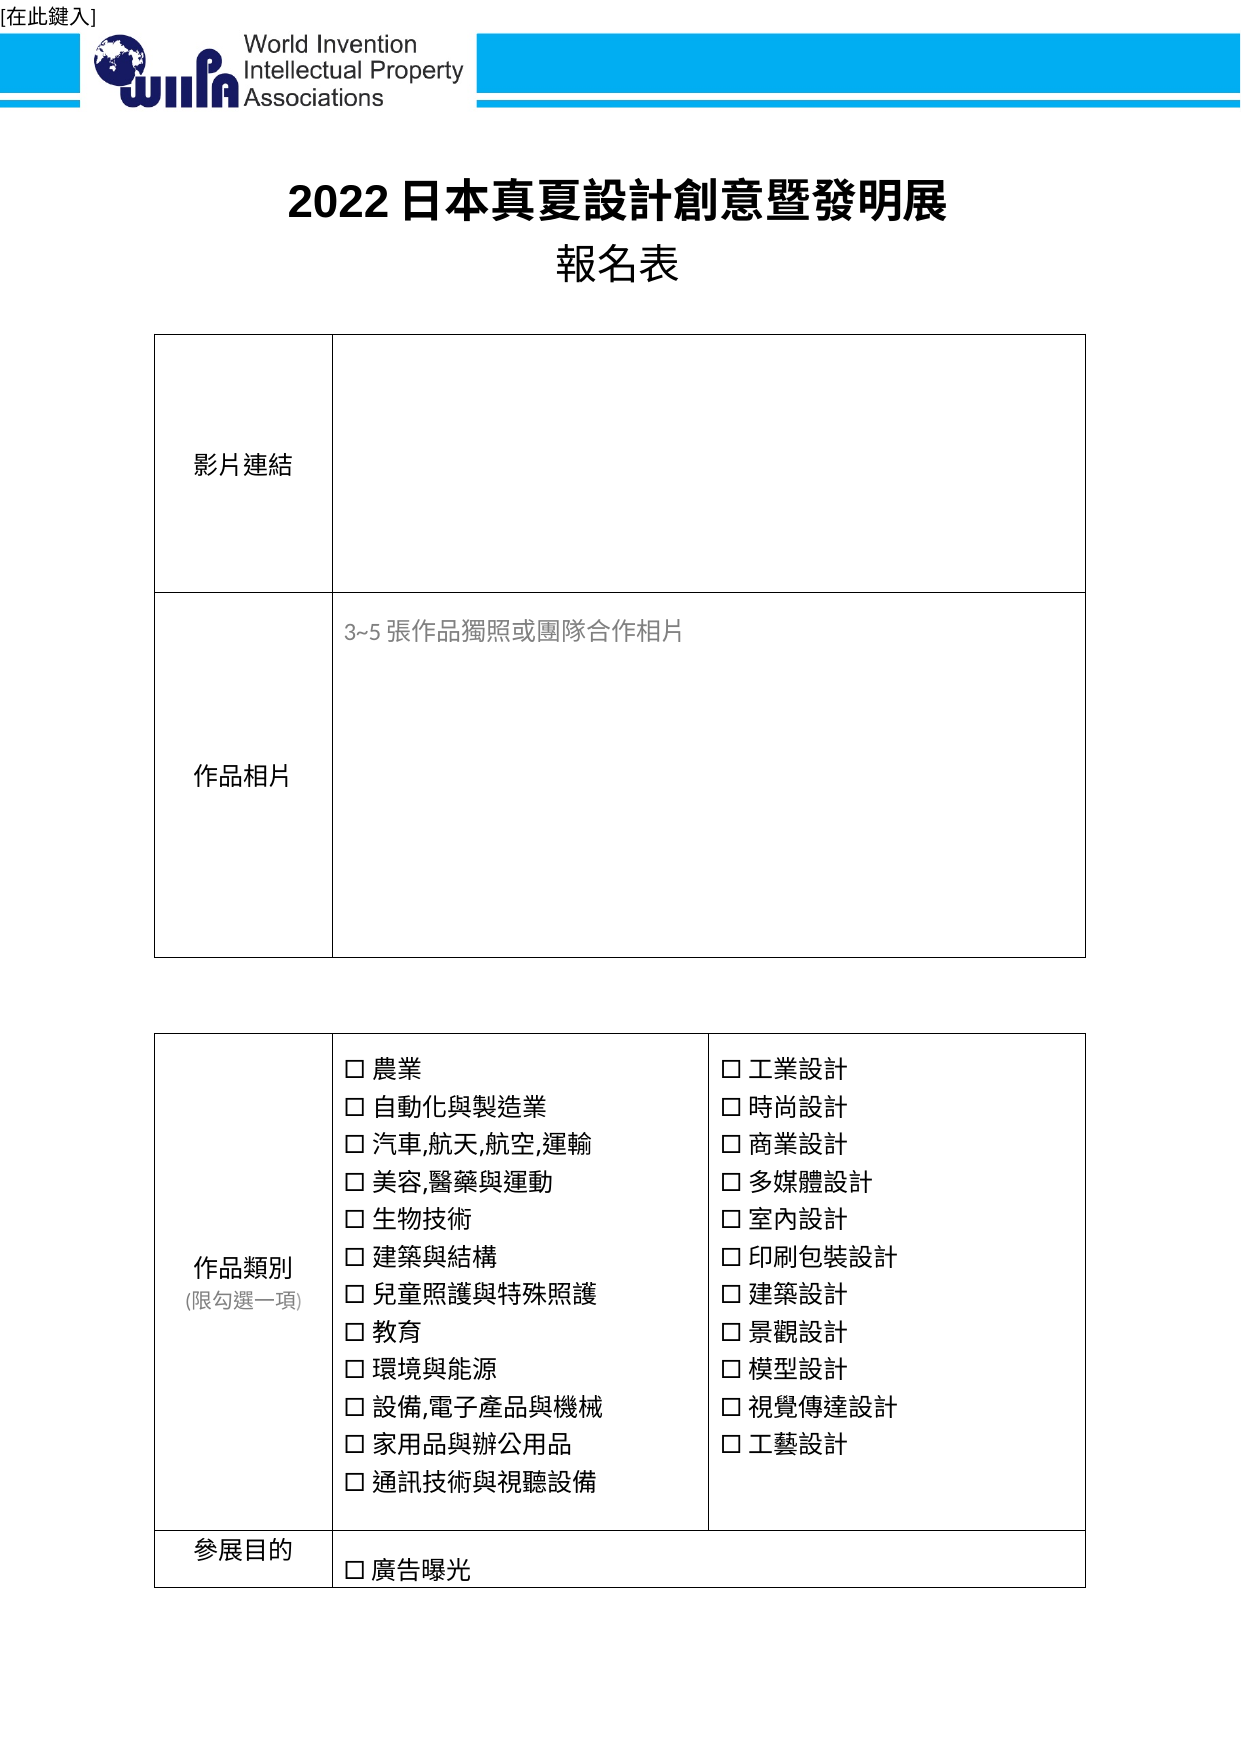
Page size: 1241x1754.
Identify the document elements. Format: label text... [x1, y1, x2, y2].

table_header 作品類別 (限勾選一項) [155, 1034, 332, 1530]
table_header 工業設計 時尚設計 商業設計 多媒體設計 室內設計 印刷包裝設計 建築設計 景觀設計 模型設計 視覺傳達設計 工藝設計 [709, 1034, 1085, 1530]
table_cell [333, 335, 1085, 592]
table_cell 作品相片 [155, 593, 332, 957]
table_cell 影片連結 [155, 335, 332, 592]
table_header 農業 自動化與製造業 汽車,航天,航空,運輸 美容,醫藥與運動 生物技術 建築與結構 兒童照護與特殊照護 教育 環境與能源 設備,電子產品與機械 家用品與辦公用品 通訊技術與視聽設備 [333, 1034, 708, 1530]
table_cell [333, 1531, 1085, 1587]
picture [0, 30, 1241, 112]
table_cell 3~5張作品獨照或團隊合作相片 [333, 593, 1085, 957]
table_cell 參展目的 [155, 1531, 332, 1587]
